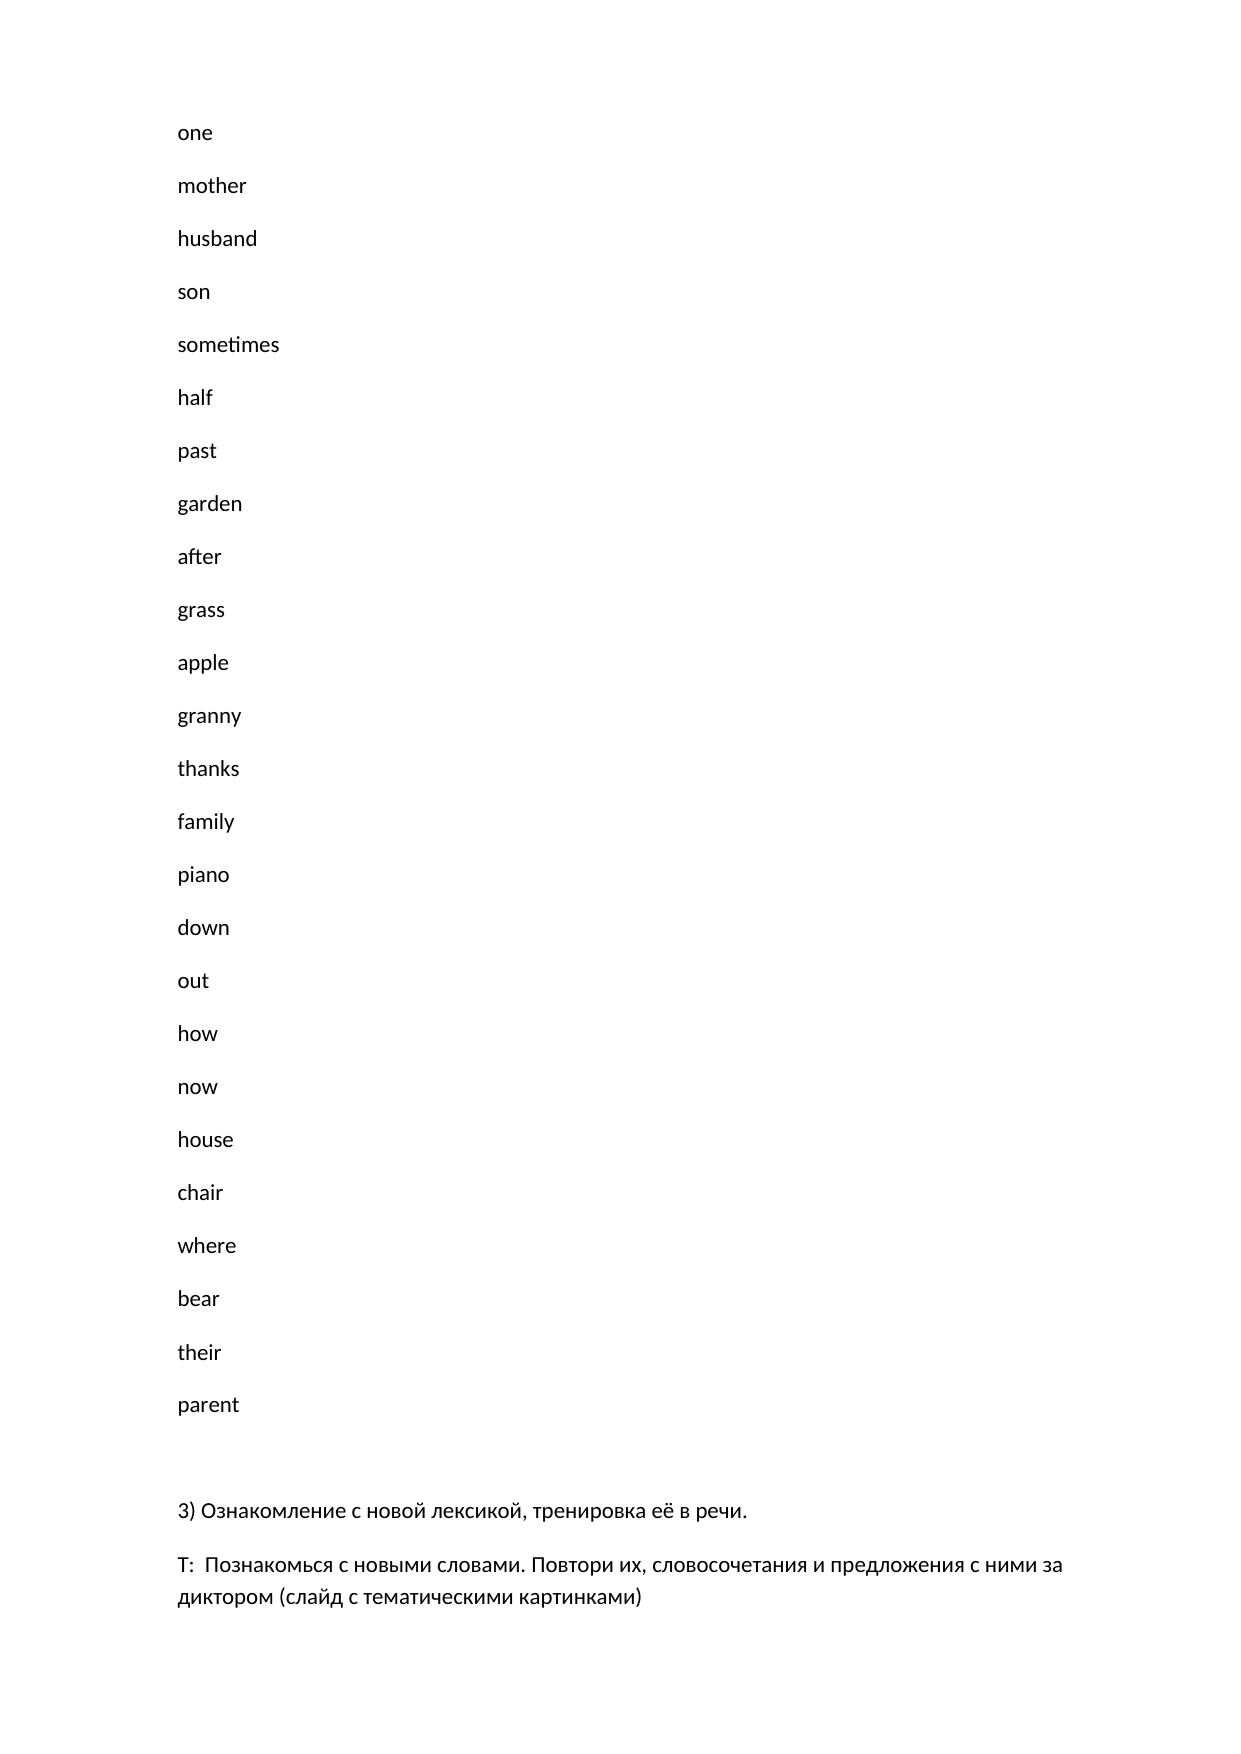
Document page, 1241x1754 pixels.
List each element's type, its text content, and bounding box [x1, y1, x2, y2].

text garden [177, 489, 1152, 517]
text half [177, 383, 1152, 411]
text parent [177, 1391, 1152, 1419]
text apple [177, 648, 1152, 676]
text down [177, 913, 1152, 941]
text now [177, 1072, 1152, 1101]
text husband [177, 224, 1152, 252]
text their [177, 1338, 1152, 1366]
text granny [177, 701, 1152, 729]
text grass [177, 595, 1152, 623]
text sometimes [177, 330, 1152, 358]
text one [177, 118, 1152, 146]
text how [177, 1019, 1152, 1047]
text piano [177, 860, 1152, 888]
text family [177, 807, 1152, 835]
text past [177, 436, 1152, 464]
text son [177, 277, 1152, 305]
text after [177, 542, 1152, 570]
text where [177, 1232, 1152, 1259]
text out [177, 966, 1152, 994]
text T: Познакомься с новыми словами. Повтори их, словосочетания и предложения с ними за диктором (слайд с тематическими картинками) [177, 1550, 1152, 1610]
text thanks [177, 754, 1152, 782]
text mother [177, 171, 1152, 199]
text bear [177, 1284, 1152, 1313]
text chair [177, 1178, 1152, 1207]
text house [177, 1126, 1152, 1153]
text 3) Ознакомление с новой лексикой, тренировка её в речи. [177, 1497, 1152, 1525]
